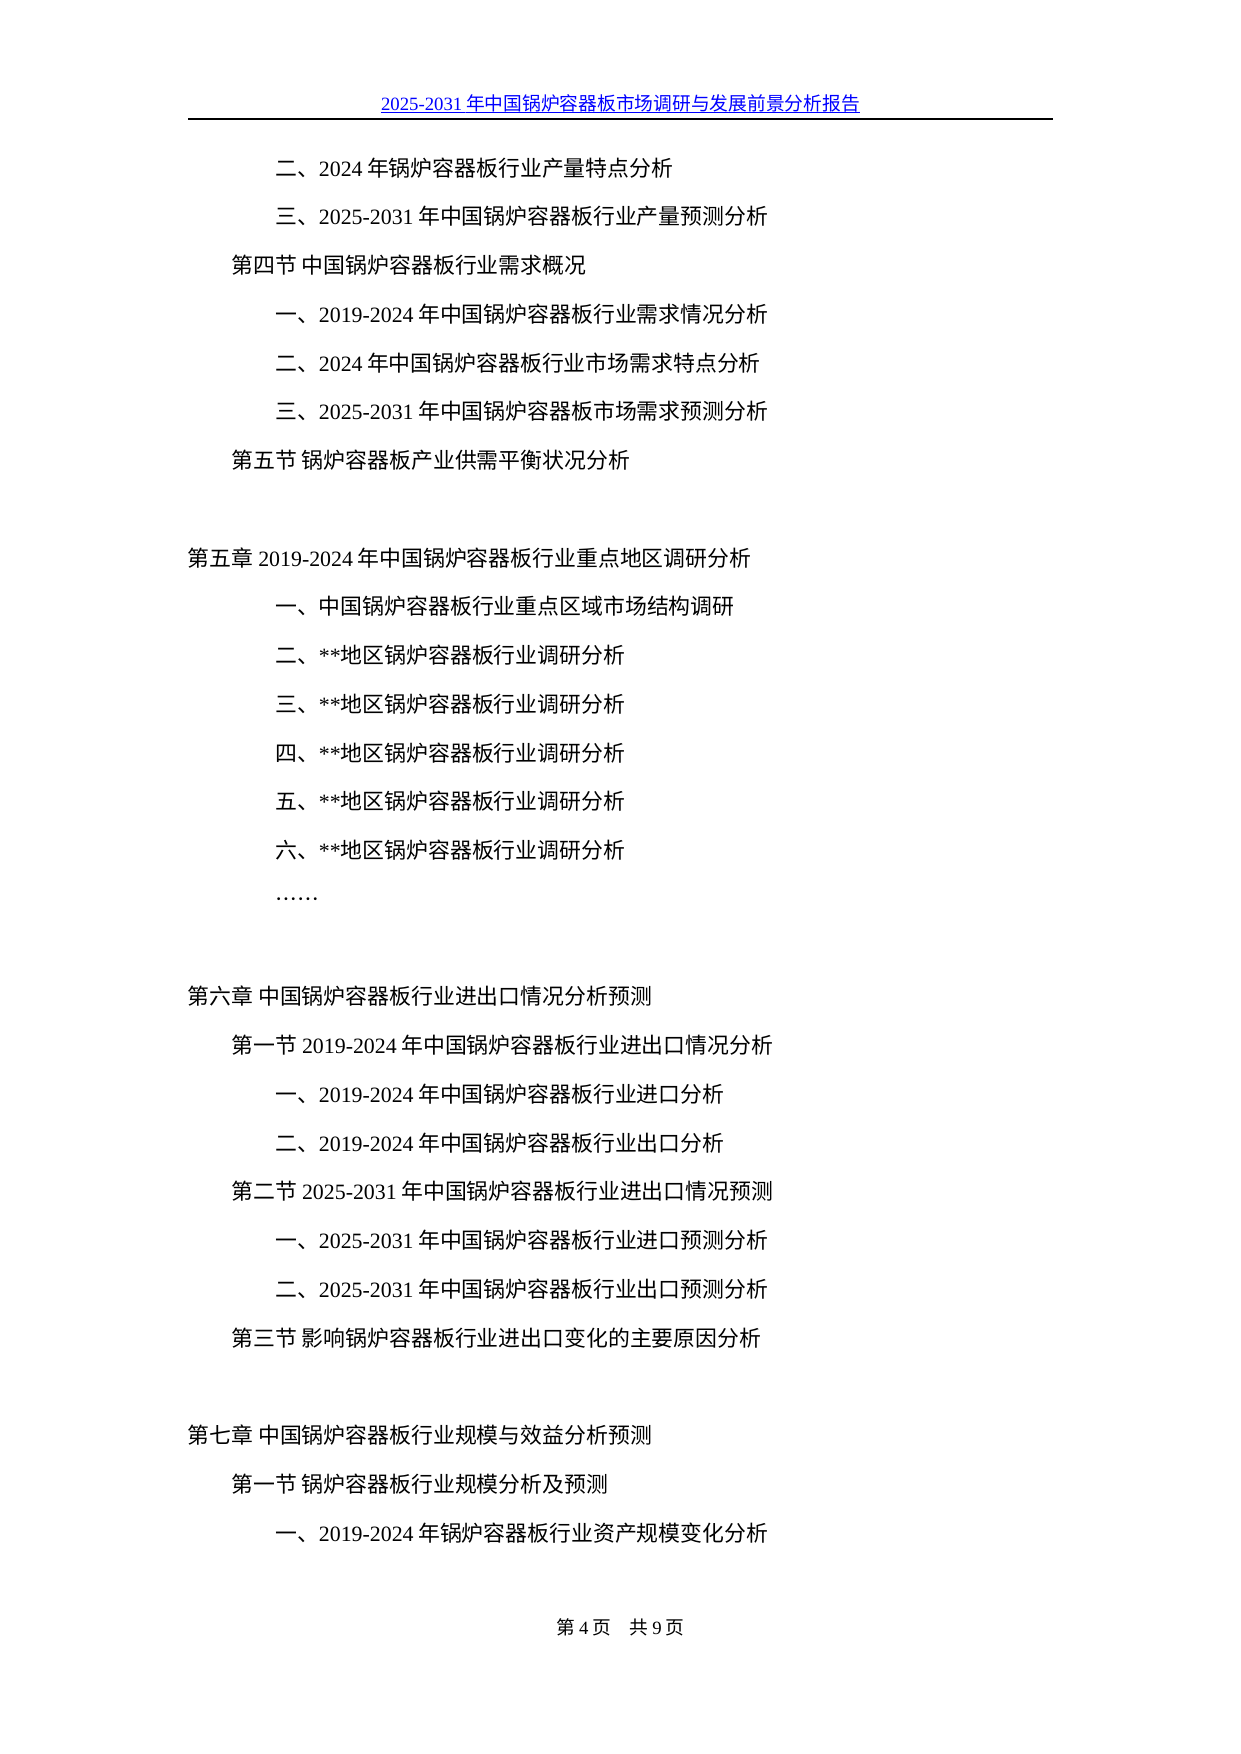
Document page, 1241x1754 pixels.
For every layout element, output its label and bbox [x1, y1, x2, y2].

text [187, 150, 1053, 1548]
